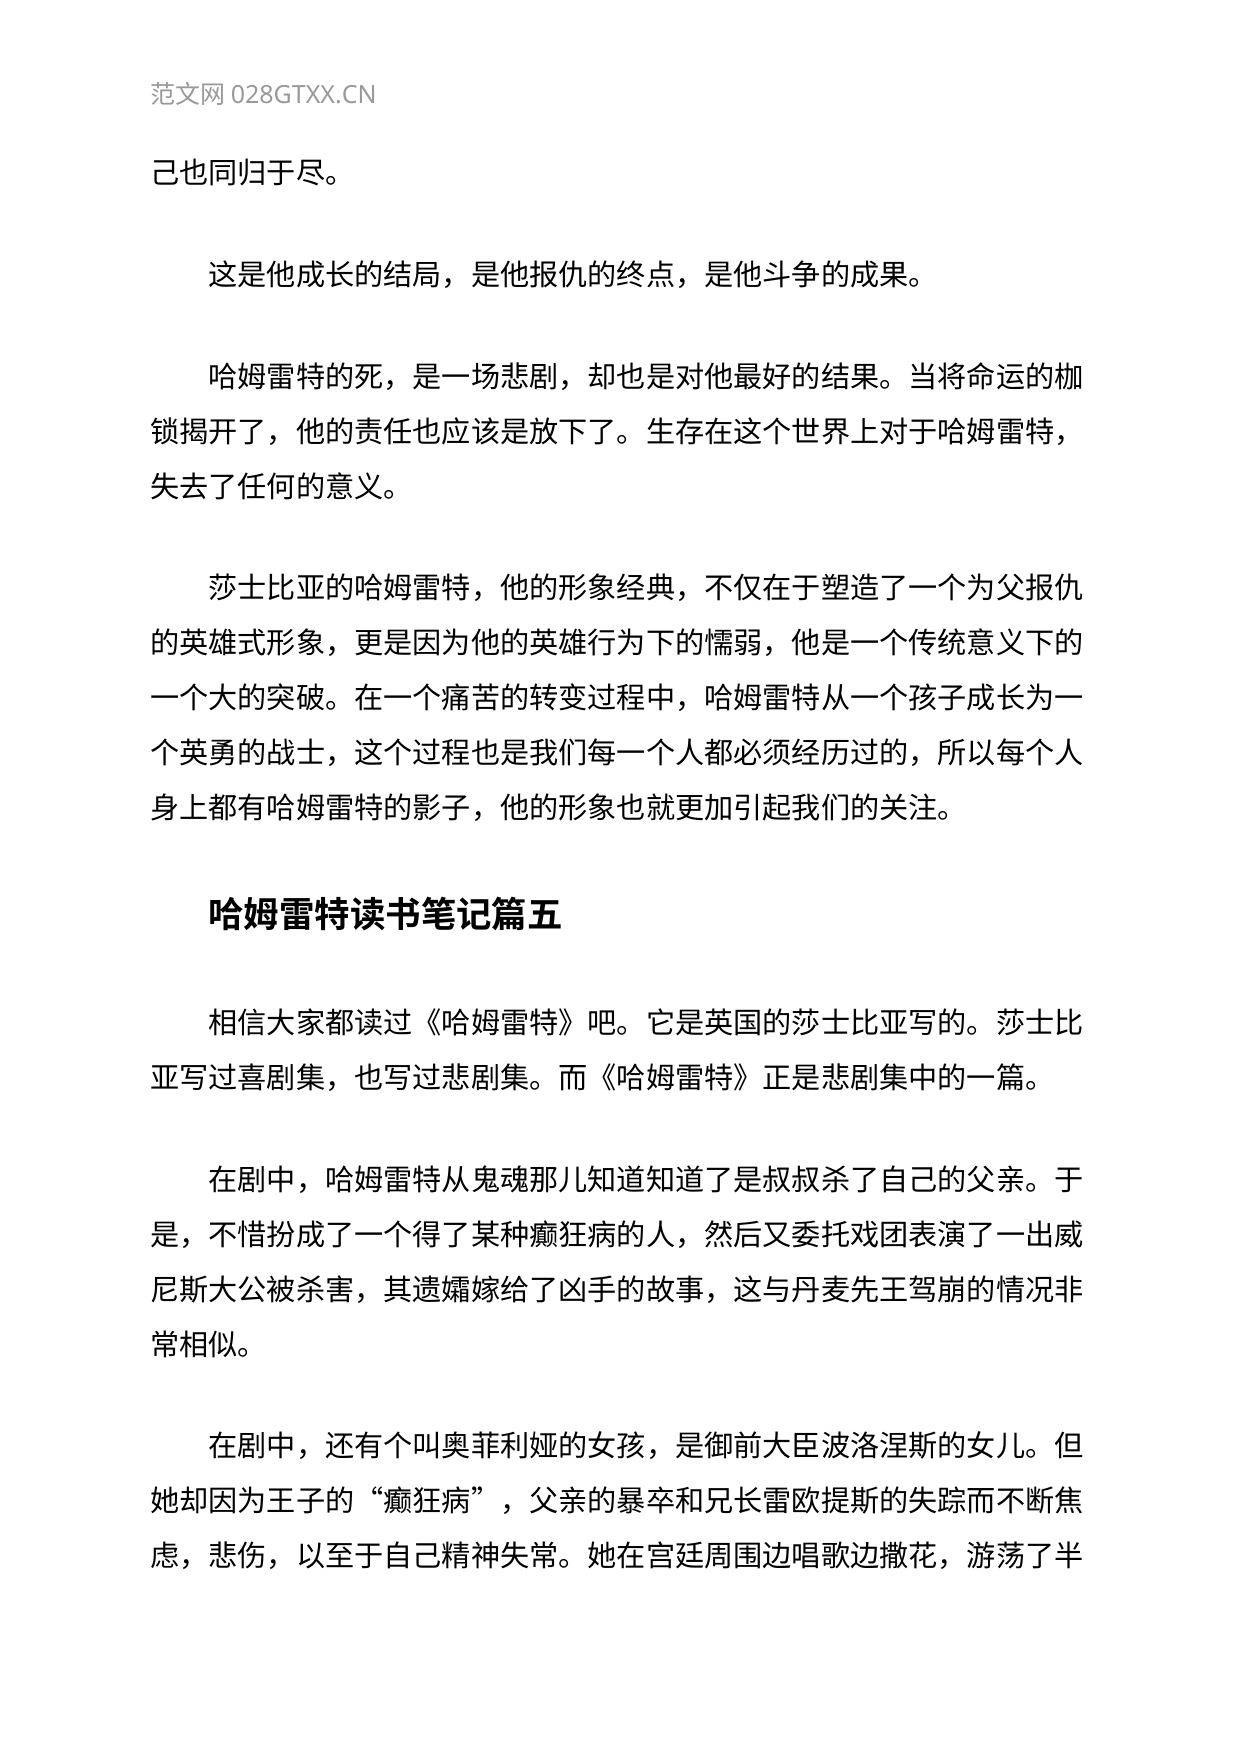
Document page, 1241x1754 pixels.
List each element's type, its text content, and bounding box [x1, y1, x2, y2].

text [150, 1423, 1090, 1575]
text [150, 150, 1090, 192]
text 莎士比亚的哈姆雷特，他的形象经典，不仅在于塑造了一个为父报仇的英雄式形象，更是因为他的英雄行为下的懦弱，他是一个传统意义下的一个大的突破。在一个痛苦的转变过程中，哈姆雷特从一个孩子成长为一个英勇的战士，这个过程也是我们每一个人都必须经历过的，所以每个人身上都有哈姆雷特的影子，他的形象也就更加引起我们的关注。 [150, 565, 1090, 827]
text 哈姆雷特的死，是一场悲剧，却也是对他最好的结果。当将命运的枷锁揭开了，他的责任也应该是放下了。生存在这个世界上对于哈姆雷特，失去了任何的意义。 [150, 353, 1090, 506]
text 在剧中，哈姆雷特从鬼魂那儿知道知道了是叔叔杀了自己的父亲。于是，不惜扮成了一个得了某种癫狂病的人，然后又委托戏团表演了一出威尼斯大公被杀害，其遗孀嫁给了凶手的故事，这与丹麦先王驾崩的情况非常相似。 [150, 1157, 1090, 1363]
text 这是他成长的结局，是他报仇的终点，是他斗争的成果。 [150, 252, 1090, 294]
text 相信大家都读过《哈姆雷特》吧。它是英国的莎士比亚写的。莎士比亚写过喜剧集，也写过悲剧集。而《哈姆雷特》正是悲剧集中的一篇。 [150, 1000, 1090, 1097]
text 哈姆雷特读书笔记篇五 [150, 886, 1090, 938]
